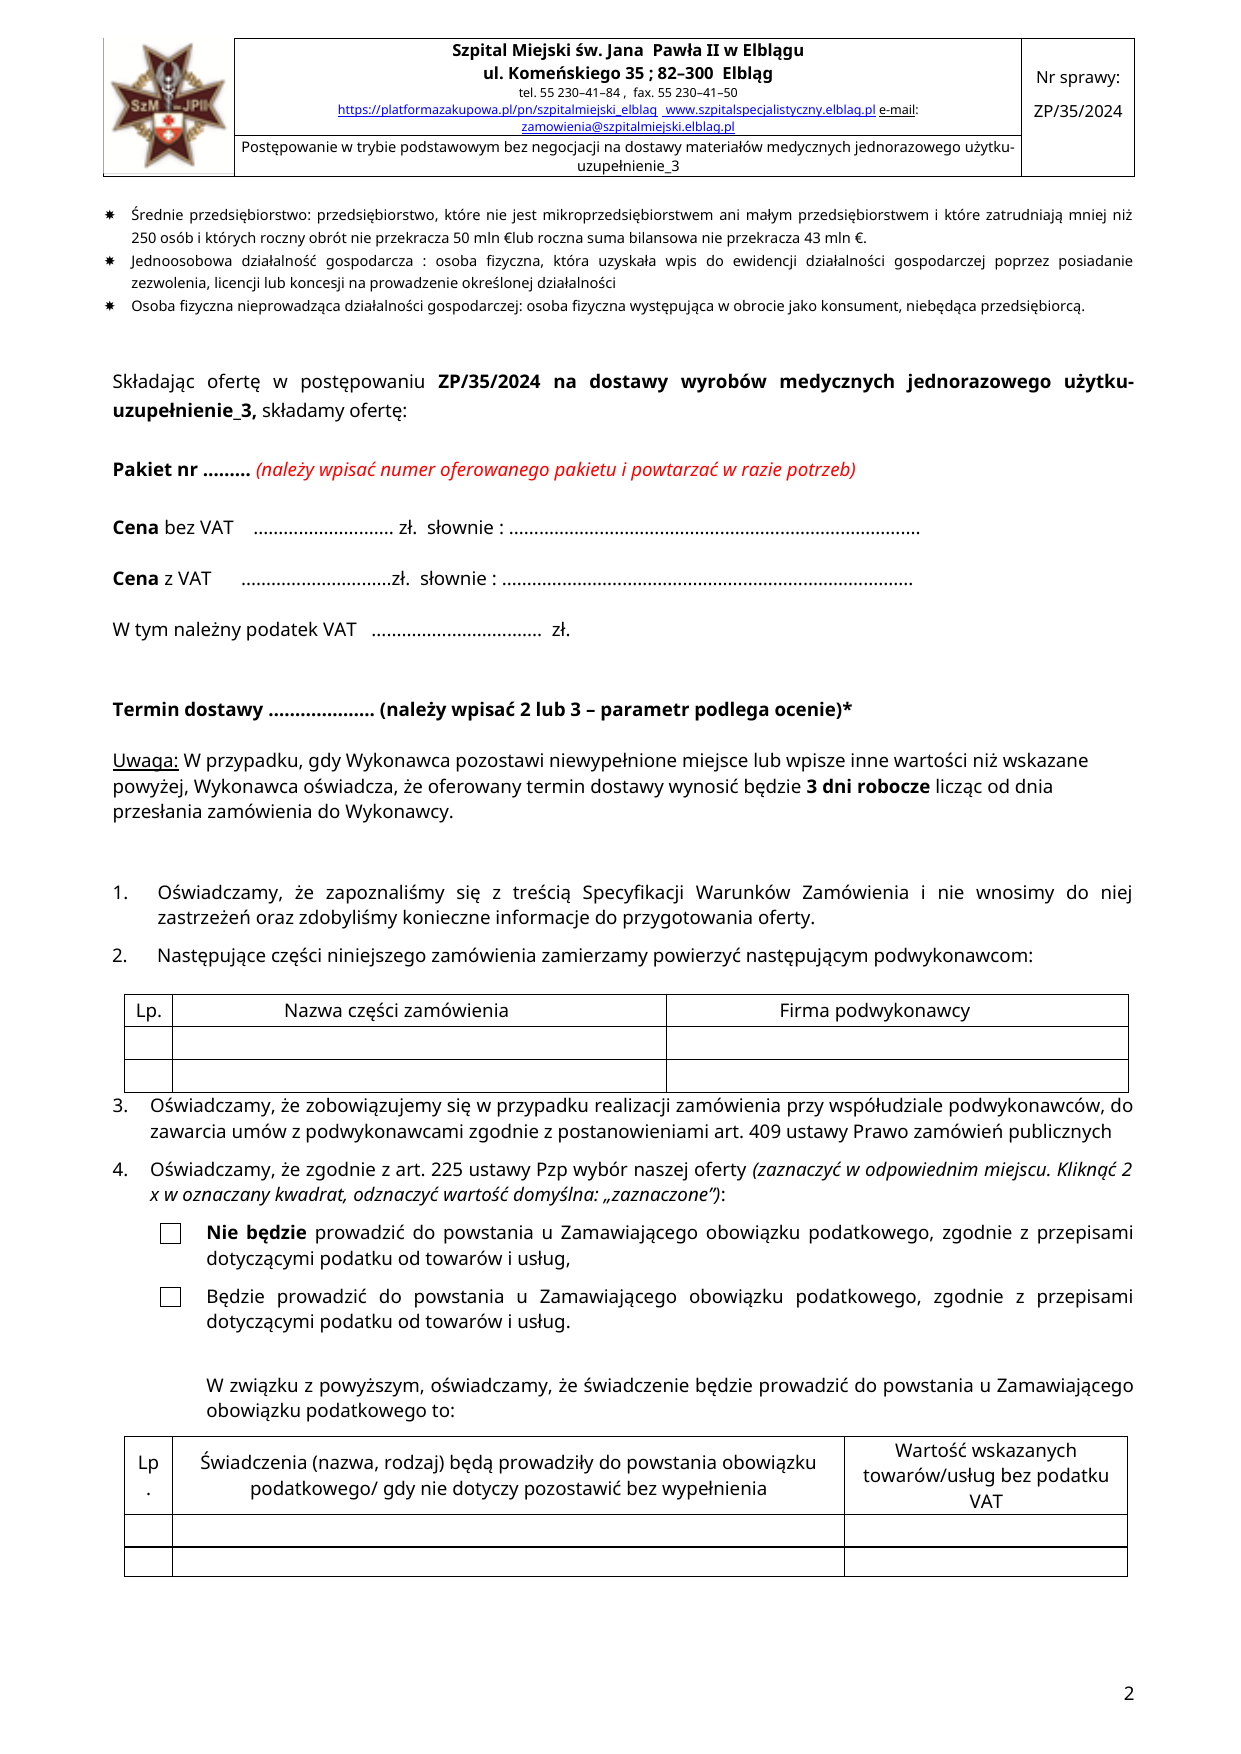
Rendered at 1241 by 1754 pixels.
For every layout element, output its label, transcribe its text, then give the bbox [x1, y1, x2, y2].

table_cell [125, 1515, 172, 1546]
table_cell [667, 1027, 1128, 1059]
table_header Lp. [125, 1437, 172, 1513]
table_cell [667, 1060, 1128, 1092]
text Cena z VAT ..............................zł. słownie : .................................................................................. [112, 565, 1134, 591]
table_cell [173, 1060, 666, 1092]
list Osoba fizyczna nieprowadząca działalności gospodarczej: osoba fizyczna występująca w obrocie jako konsument, niebędąca przedsiębiorcą. [103, 296, 1134, 316]
text Cena bez VAT ............................ zł. słownie : .................................................................................. [112, 514, 1134, 540]
table_cell [173, 1515, 844, 1546]
table_cell [845, 1548, 1127, 1576]
table_cell [125, 1548, 172, 1576]
table_cell [125, 1027, 172, 1059]
table_cell [845, 1515, 1127, 1546]
list Jednoosobowa działalność gospodarcza : osoba fizyczna, która uzyskała wpis do ewidencji działalności gospodarczej poprzez posiadanie zezwolenia, licencji lub koncesji na prowadzenie określonej działalności [103, 250, 1134, 293]
table_header Lp. [125, 995, 172, 1026]
text Termin dostawy ……………….. (należy wpisać 2 lub 3 – parametr podlega ocenie)* [112, 697, 1134, 722]
table_header Firma podwykonawcy [667, 995, 1128, 1026]
table_cell [125, 1060, 172, 1092]
list Następujące części niniejszego zamówienia zamierzamy powierzyć następującym podwykonawcom: [112, 943, 1134, 968]
table_header Świadczenia (nazwa, rodzaj) będą prowadziły do powstania obowiązku podatkowego/ gdy nie dotyczy pozostawić bez wypełnienia [173, 1437, 844, 1513]
list Średnie przedsiębiorstwo: przedsiębiorstwo, które nie jest mikroprzedsiębiorstwem ani małym przedsiębiorstwem i które zatrudniają mniej niż 250 osób i których roczny obrót nie przekracza 50 mln €lub roczna suma bilansowa nie przekracza 43 mln €. [103, 205, 1134, 247]
text Będzie prowadzić do powstania u Zamawiającego obowiązku podatkowego, zgodnie z przepisami dotyczącymi podatku od towarów i usług. [159, 1283, 1134, 1334]
table_header Wartość wskazanych towarów/usług bez podatku VAT [845, 1437, 1127, 1513]
text W tym należny podatek VAT .................................. zł. [112, 616, 1134, 642]
text Pakiet nr ……… (należy wpisać numer oferowanego pakietu i powtarzać w razie potrzeb) [112, 456, 1134, 481]
table_cell [173, 1027, 666, 1059]
list Oświadczamy, że zapoznaliśmy się z treścią Specyfikacji Warunków Zamówienia i nie wnosimy do niej zastrzeżeń oraz zdobyliśmy konieczne informacje do przygotowania oferty. [112, 879, 1134, 930]
table_header Nazwa części zamówienia [173, 995, 666, 1026]
picture [103, 38, 235, 176]
text Uwaga: W przypadku, gdy Wykonawca pozostawi niewypełnione miejsce lub wpisze inne wartości niż wskazane powyżej, Wykonawca oświadcza, że oferowany termin dostawy wynosić będzie 3 dni robocze licząc od dnia przesłania zamówienia do Wykonawcy. [112, 748, 1134, 824]
table_cell [173, 1548, 844, 1576]
text W związku z powyższym, oświadczamy, że świadczenie będzie prowadzić do powstania u Zamawiającego obowiązku podatkowego to: [206, 1372, 1134, 1423]
text Składając ofertę w postępowaniu ZP/35/2024 na dostawy wyrobów medycznych jednorazowego użytku-uzupełnienie_3, składamy ofertę: [112, 368, 1134, 423]
list Oświadczamy, że zobowiązujemy się w przypadku realizacji zamówienia przy współudziale podwykonawców, do zawarcia umów z podwykonawcami zgodnie z postanowieniami art. 409 ustawy Prawo zamówień publicznych [112, 1093, 1134, 1144]
text Nie będzie prowadzić do powstania u Zamawiającego obowiązku podatkowego, zgodnie z przepisami dotyczącymi podatku od towarów i usług, [159, 1220, 1134, 1271]
list Oświadczamy, że zgodnie z art. 225 ustawy Pzp wybór naszej oferty (zaznaczyć w odpowiednim miejscu. Kliknąć 2 x w oznaczany kwadrat, odznaczyć wartość domyślna: „zaznaczone”): [112, 1156, 1134, 1207]
